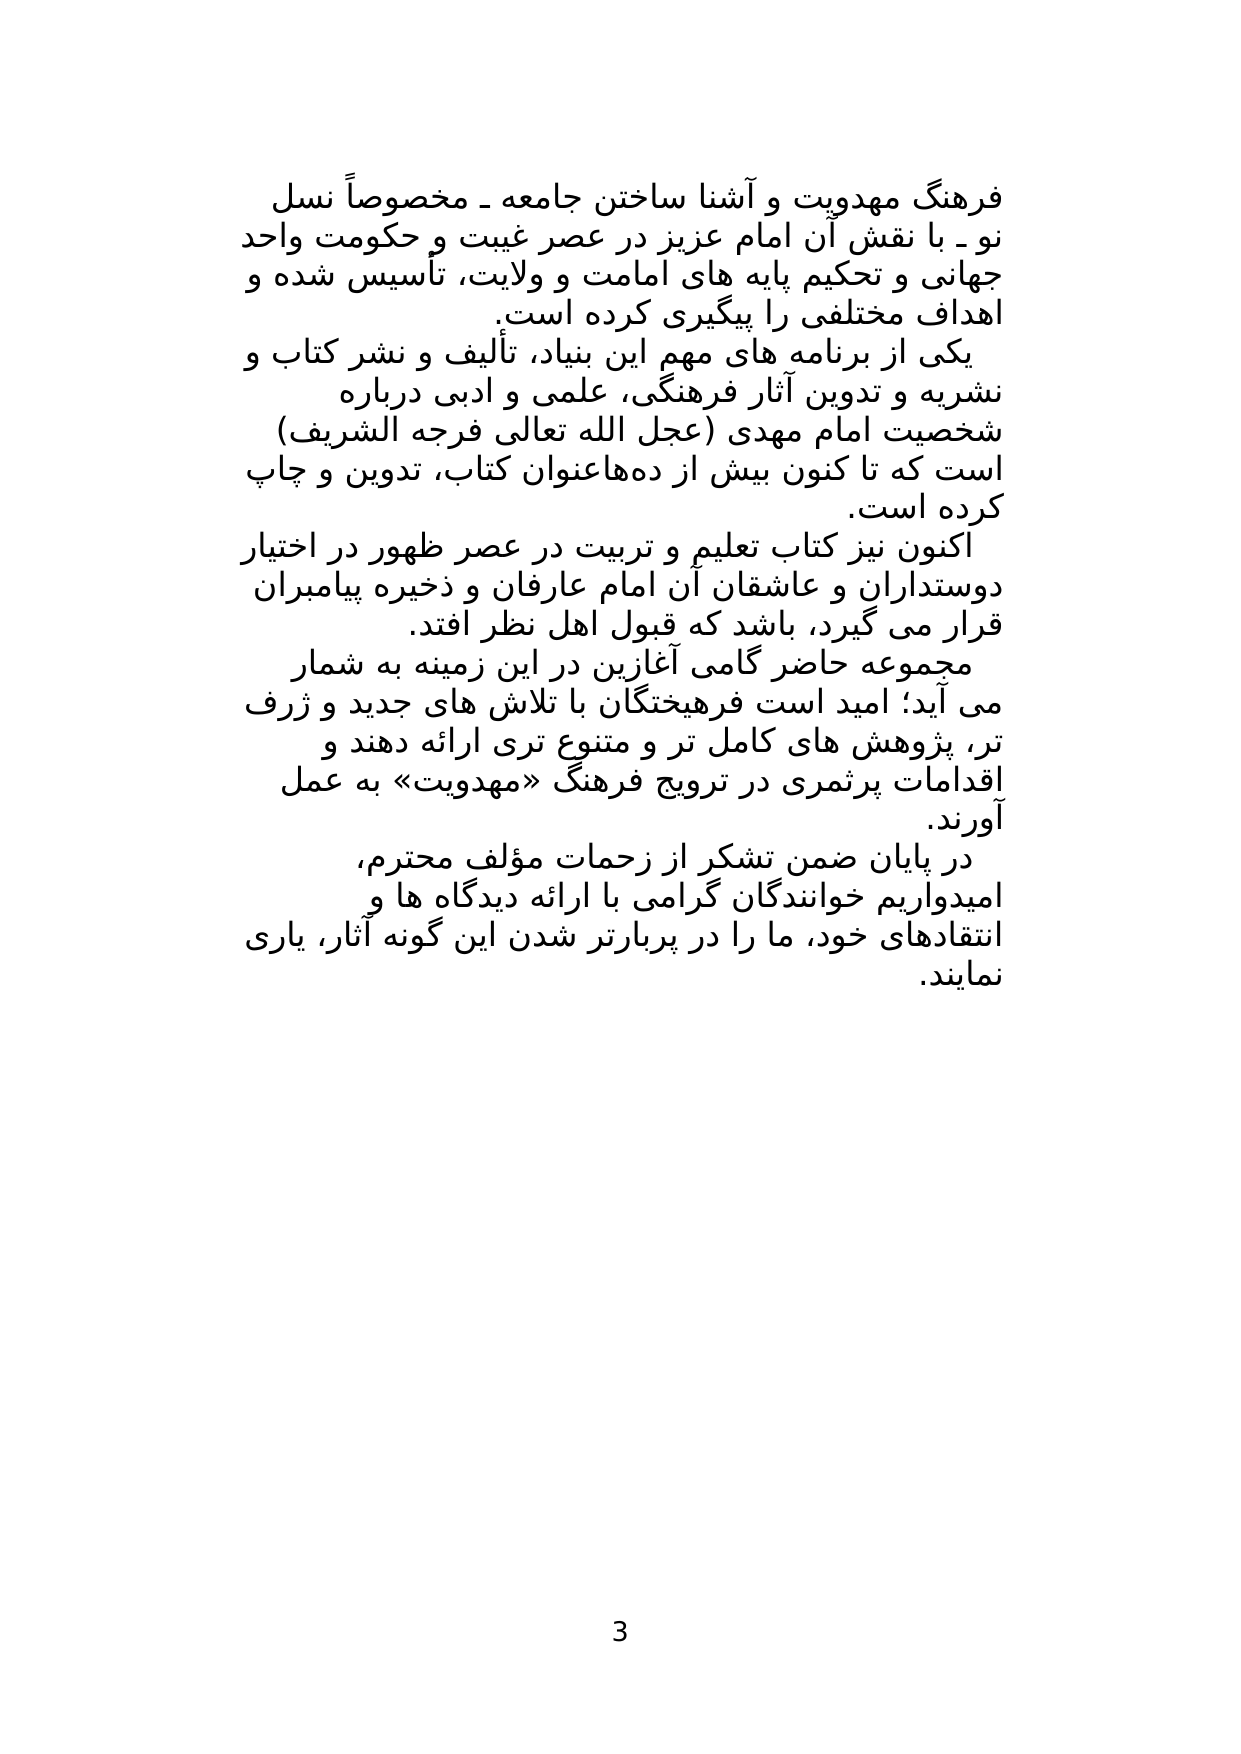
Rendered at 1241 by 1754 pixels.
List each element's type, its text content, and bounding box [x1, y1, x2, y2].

text اکنون نیز کتاب تعلیم و تربیت در عصر ظهور در اختیار دوستداران و عاشقان آن امام عارفان و ذخیره پیامبران قرار می گیرد، باشد که قبول اهل نظر افتد. [236, 527, 1004, 643]
text یکی از برنامه های مهم این بنیاد، تألیف و نشر کتاب و نشریه و تدوین آثار فرهنگی، علمی و ادبی درباره شخصیت امام مهدی (عجل الله تعالی فرجه الشریف) است که تا کنون بیش از ده‌هاعنوان کتاب، تدوین و چاپ کرده است. [236, 333, 1004, 527]
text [236, 177, 1004, 333]
text در پایان ضمن تشکر از زحمات مؤلف محترم، امیدواریم خوانندگان گرامی با ارائه دیدگاه ها و انتقادهای خود، ما را در پربارتر شدن این گونه آثار، یاری نمایند. [236, 838, 1004, 993]
text مجموعه حاضر گامی آغازین در این زمینه به شمار می آید؛ امید است فرهیختگان با تلاش های جدید و ژرف تر، پژوهش های کامل تر و متنوع تری ارائه دهند و اقدامات پر‌ثمری در ترویج فرهنگ «مهدویت» به عمل آورند. [236, 643, 1004, 838]
